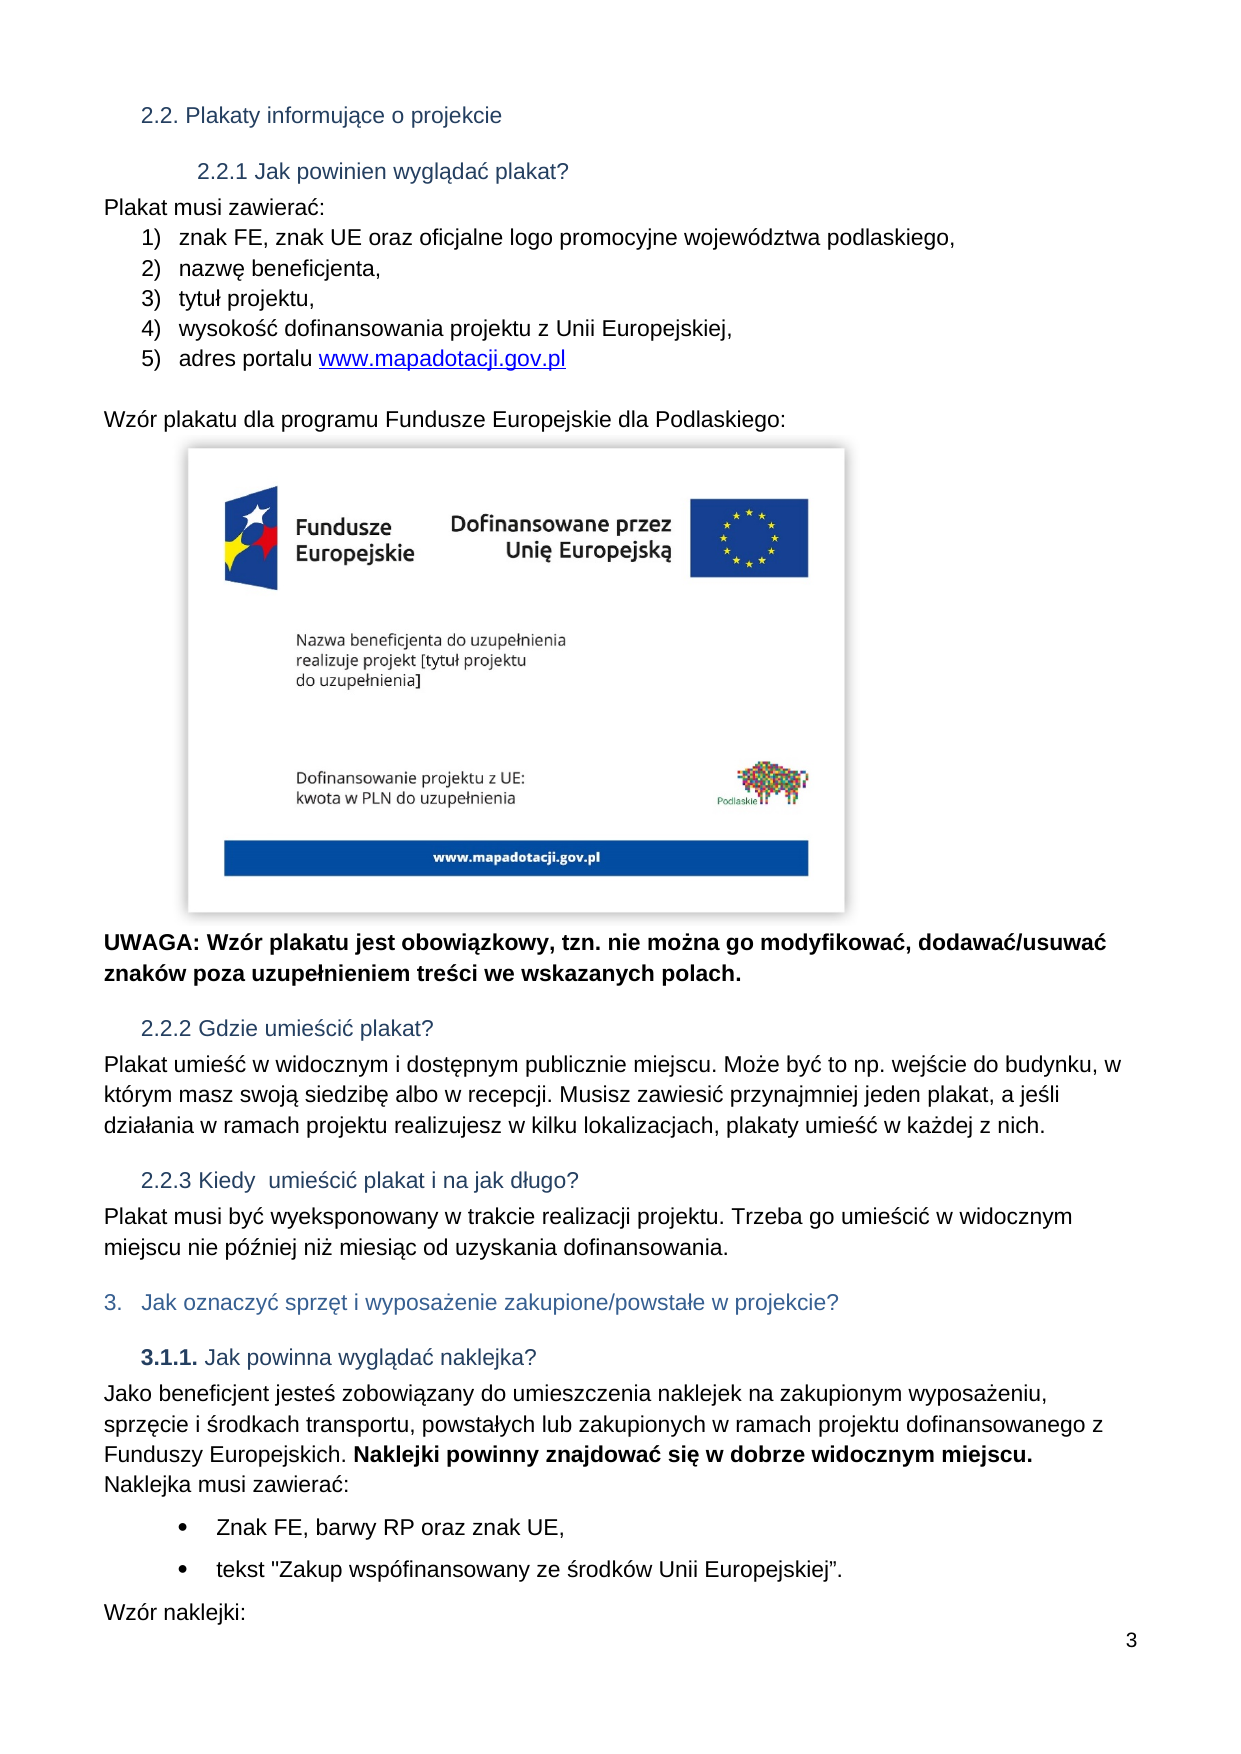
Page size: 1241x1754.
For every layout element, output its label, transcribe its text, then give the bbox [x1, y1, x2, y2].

list adres portalu www.mapadotacji.gov.pl [141, 345, 1137, 372]
list wysokość dofinansowania projektu z Unii Europejskiej, [141, 315, 1137, 341]
text Plakat musi być wyeksponowany w trakcie realizacji projektu. Trzeba go umieścić w widocznym miejscu nie później niż miesiąc od uzyskania dofinansowania. [103, 1203, 1137, 1260]
text Jako beneficjent jesteś zobowiązany do umieszczenia naklejek na zakupionym wyposażeniu, sprzęcie i środkach transportu, powstałych lub zakupionych w ramach projektu dofinansowanego z Funduszy Europejskich. Naklejki powinny znajdować się w dobrze widocznym miejscu. [103, 1380, 1137, 1467]
list znak FE, znak UE oraz oficjalne logo promocyjne województwa podlaskiego, [141, 224, 1137, 251]
text Wzór naklejki: [103, 1599, 1137, 1625]
text Plakat umieść w widocznym i dostępnym publicznie miejscu. Może być to np. wejście do budynku, w którym masz swoją siedzibę albo w recepcji. Musisz zawiesić przynajmniej jeden plakat, a jeśli działania w ramach projektu realizujesz w kilku lokalizacjach, plakaty umieść w każdej z nich. [103, 1051, 1137, 1138]
list tekst "Zakup wspófinansowany ze środków Unii Europejskiej”. [178, 1556, 1137, 1583]
subtitle Jak powinna wyglądać naklejka? [141, 1344, 1137, 1370]
picture [103, 435, 929, 926]
list tytuł projektu, [141, 285, 1137, 311]
subtitle Kiedy umieścić plakat i na jak długo? [141, 1167, 1137, 1193]
text Wzór plakatu dla programu Fundusze Europejskie dla Podlaskiego: [103, 406, 1137, 432]
subtitle Jak oznaczyć sprzęt i wyposażenie zakupione/powstałe w projekcie? [103, 1289, 1137, 1315]
subtitle Plakaty informujące o projekcie [141, 102, 1137, 129]
text UWAGA: Wzór plakatu jest obowiązkowy, tzn. nie można go modyfikować, dodawać/usuwać znaków poza uzupełnieniem treści we wskazanych polach. [103, 929, 1137, 986]
subtitle Gdzie umieścić plakat? [141, 1015, 1137, 1041]
text Plakat musi zawierać: [103, 194, 1137, 221]
list nazwę beneficjenta, [141, 254, 1137, 281]
subtitle Jak powinien wyglądać plakat? [197, 158, 1137, 184]
text Naklejka musi zawierać: [103, 1471, 1137, 1497]
list Znak FE, barwy RP oraz znak UE, [178, 1514, 1137, 1540]
